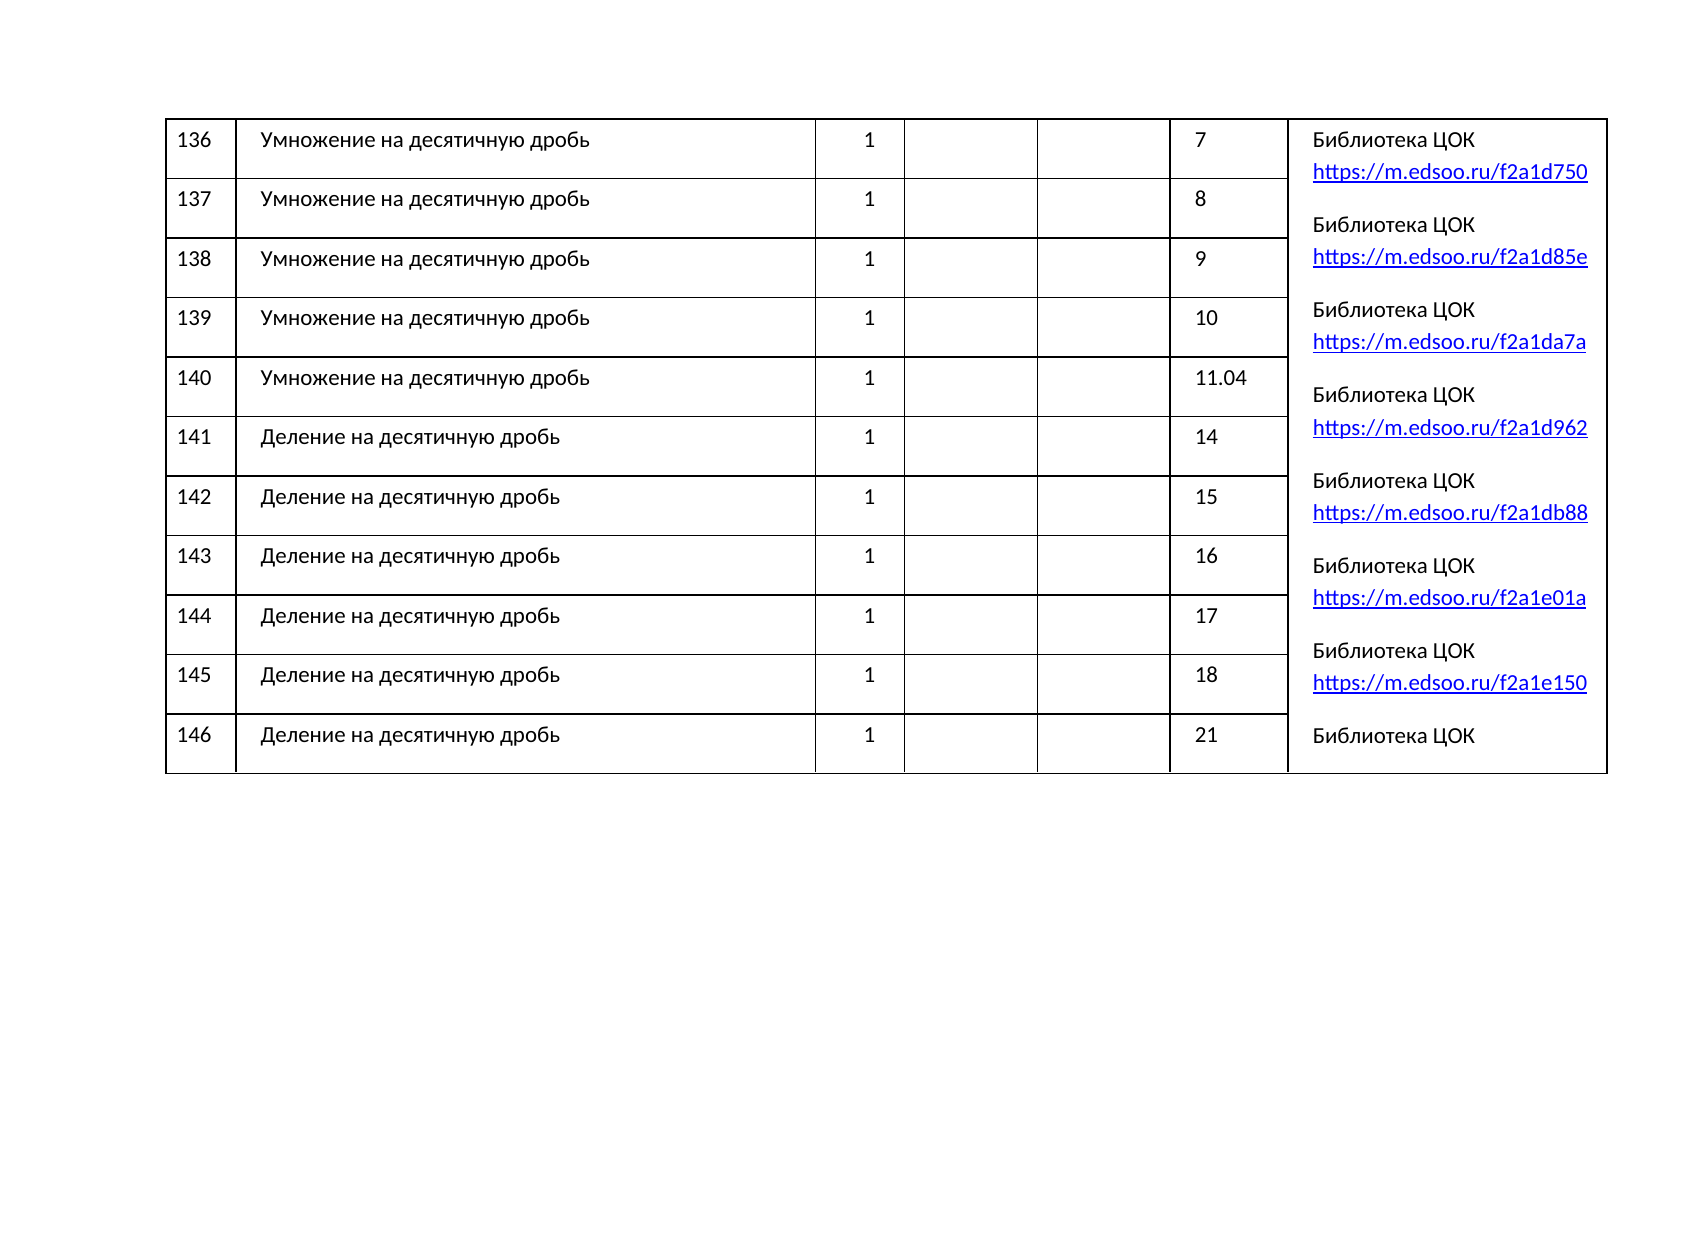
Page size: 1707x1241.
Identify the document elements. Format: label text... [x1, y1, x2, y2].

table_cell 10 [1171, 298, 1287, 356]
table_cell [1038, 120, 1169, 178]
table_cell [1038, 715, 1169, 772]
table_cell 14 [1171, 417, 1287, 475]
table_cell [905, 477, 1037, 534]
table_cell 1 [816, 596, 904, 653]
table_cell [905, 536, 1037, 594]
table_cell 139 [167, 298, 235, 356]
table_cell [905, 596, 1037, 653]
table_cell 138 [167, 239, 235, 297]
table_cell 1 [816, 120, 904, 178]
table_cell [1038, 655, 1169, 713]
table_cell 17 [1171, 596, 1287, 653]
table_cell [905, 239, 1037, 297]
table_cell 9 [1171, 239, 1287, 297]
table_cell [1038, 239, 1169, 297]
table_cell 1 [816, 179, 904, 237]
table_cell [1038, 358, 1169, 416]
table_cell Деление на десятичную дробь [237, 596, 815, 653]
table_cell 143 [167, 536, 235, 594]
table_cell 1 [816, 298, 904, 356]
table_cell Умножение на десятичную дробь [237, 358, 815, 416]
table_cell 7 [1171, 120, 1287, 178]
table_cell Деление на десятичную дробь [237, 715, 815, 772]
table_cell [905, 179, 1037, 237]
table_cell Деление на десятичную дробь [237, 536, 815, 594]
table_cell 136 [167, 120, 235, 178]
table_cell [1038, 298, 1169, 356]
table_cell 21 [1171, 715, 1287, 772]
table_cell 142 [167, 477, 235, 534]
table_cell [905, 120, 1037, 178]
table_cell 16 [1171, 536, 1287, 594]
table_cell Деление на десятичную дробь [237, 417, 815, 475]
table_cell Умножение на десятичную дробь [237, 120, 815, 178]
table_cell 146 [167, 715, 235, 772]
table_cell 1 [816, 358, 904, 416]
table_cell Деление на десятичную дробь [237, 477, 815, 534]
table_cell Умножение на десятичную дробь [237, 239, 815, 297]
table_cell Умножение на десятичную дробь [237, 298, 815, 356]
table_cell [1038, 536, 1169, 594]
table_cell Умножение на десятичную дробь [237, 179, 815, 237]
table_cell 1 [816, 536, 904, 594]
table_cell 144 [167, 596, 235, 653]
table_cell 8 [1171, 179, 1287, 237]
table_cell [905, 417, 1037, 475]
table_cell 11.04 [1171, 358, 1287, 416]
table_cell 1 [816, 477, 904, 534]
table_cell [905, 298, 1037, 356]
table_cell 1 [816, 715, 904, 772]
table_cell 1 [816, 655, 904, 713]
table_cell [905, 358, 1037, 416]
table_cell 1 [816, 239, 904, 297]
table_cell Деление на десятичную дробь [237, 655, 815, 713]
table_cell 145 [167, 655, 235, 713]
table_cell 15 [1171, 477, 1287, 534]
table_cell [905, 715, 1037, 772]
table_cell 18 [1171, 655, 1287, 713]
table_cell [1038, 417, 1169, 475]
table_cell 1 [816, 417, 904, 475]
table_cell 140 [167, 358, 235, 416]
table_cell [1038, 477, 1169, 534]
table_cell 141 [167, 417, 235, 475]
table_cell [1038, 596, 1169, 653]
table_cell [905, 655, 1037, 713]
table_cell [1038, 179, 1169, 237]
table_cell 137 [167, 179, 235, 237]
